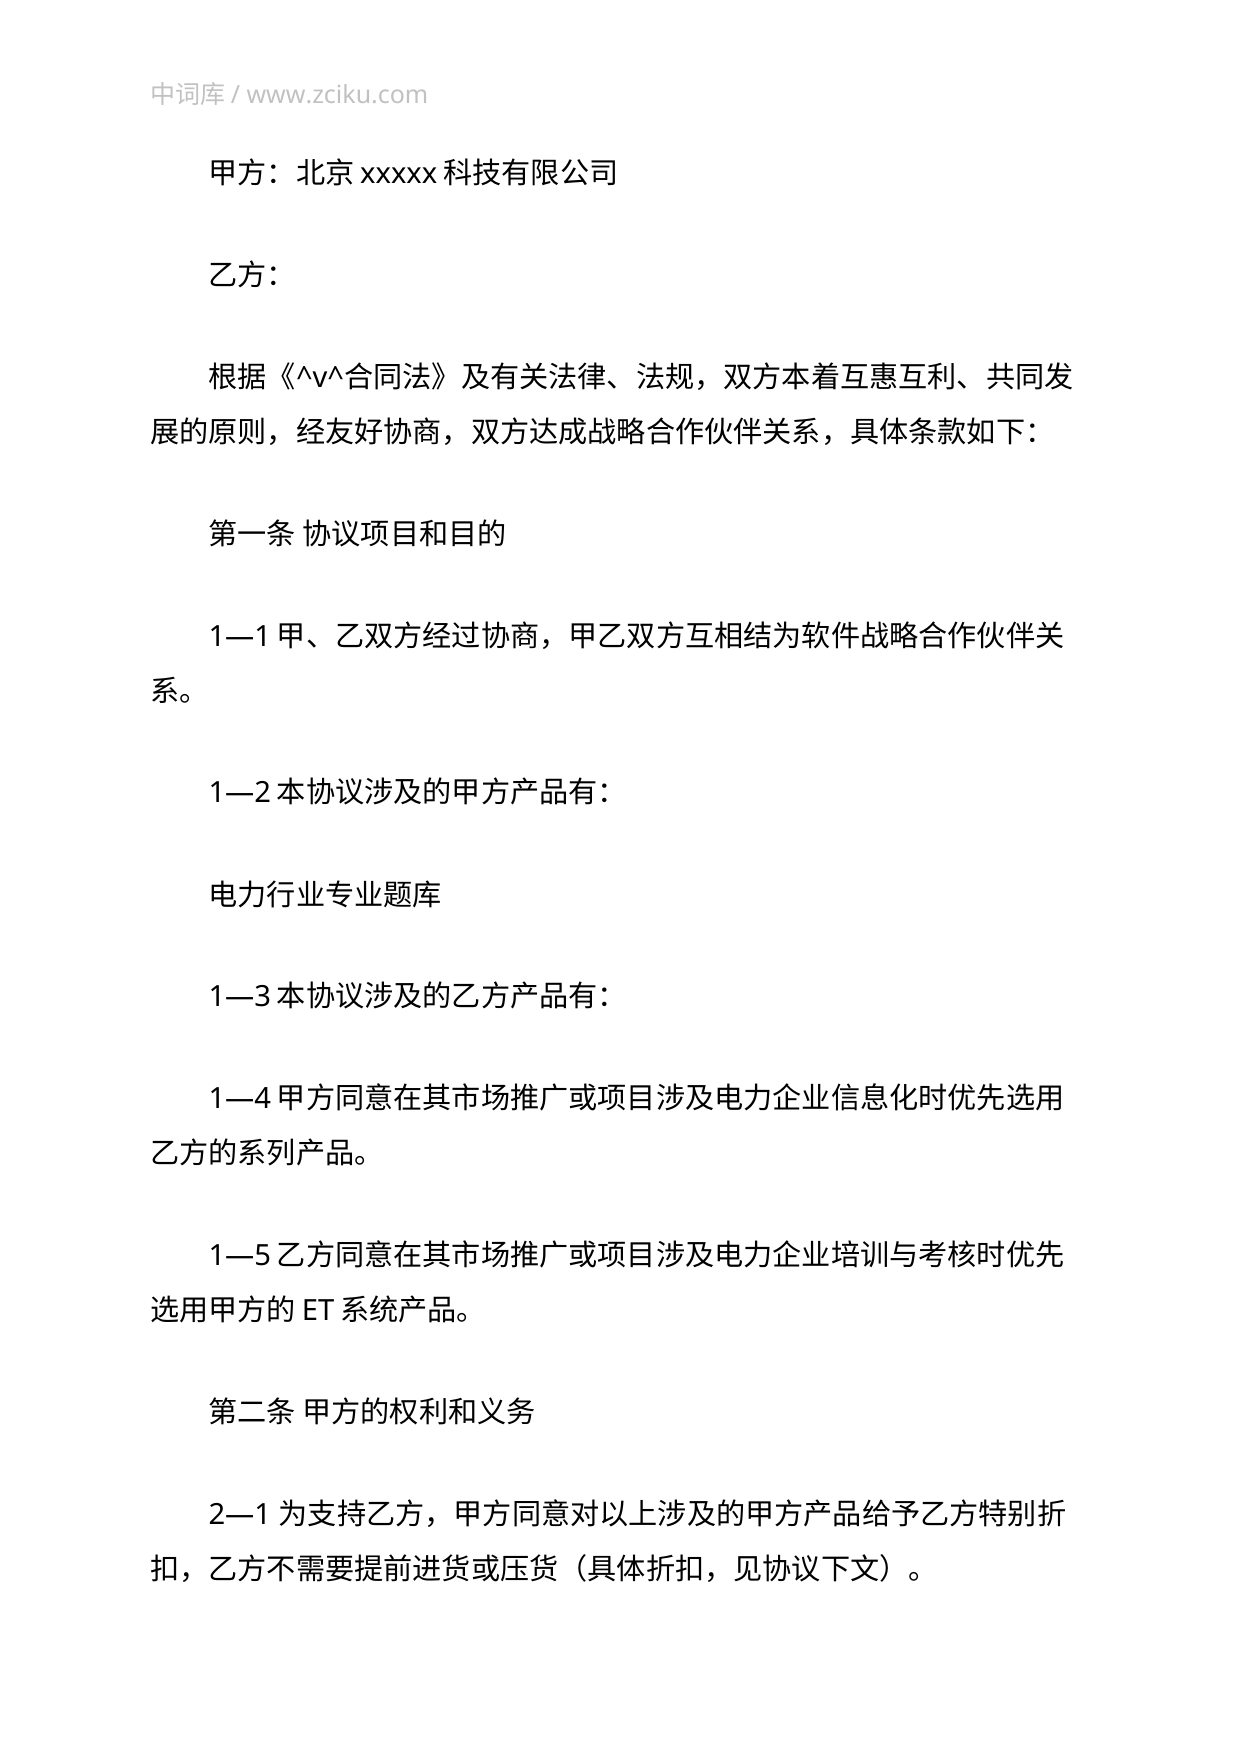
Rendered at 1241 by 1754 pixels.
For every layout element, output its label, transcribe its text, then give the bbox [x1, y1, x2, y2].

text 乙方： [150, 252, 1090, 294]
text 1—5乙方同意在其市场推广或项目涉及电力企业培训与考核时优先选用甲方的ET系统产品。 [150, 1232, 1090, 1329]
text 根据《^v^合同法》及有关法律、法规，双方本着互惠互利、共同发展的原则，经友好协商，双方达成战略合作伙伴关系，具体条款如下： [150, 354, 1090, 451]
text 第一条 协议项目和目的 [150, 511, 1090, 553]
text 电力行业专业题库 [150, 871, 1090, 913]
text 1—2本协议涉及的甲方产品有： [150, 769, 1090, 811]
text 甲方：北京xxxxx科技有限公司 [150, 150, 1090, 192]
text 1—3本协议涉及的乙方产品有： [150, 973, 1090, 1015]
text 2—1 为支持乙方，甲方同意对以上涉及的甲方产品给予乙方特别折扣，乙方不需要提前进货或压货（具体折扣，见协议下文）。 [150, 1490, 1090, 1588]
text 1—1甲、乙双方经过协商，甲乙双方互相结为软件战略合作伙伴关系。 [150, 612, 1090, 709]
text 1—4甲方同意在其市场推广或项目涉及电力企业信息化时优先选用乙方的系列产品。 [150, 1075, 1090, 1172]
text 第二条 甲方的权利和义务 [150, 1388, 1090, 1431]
